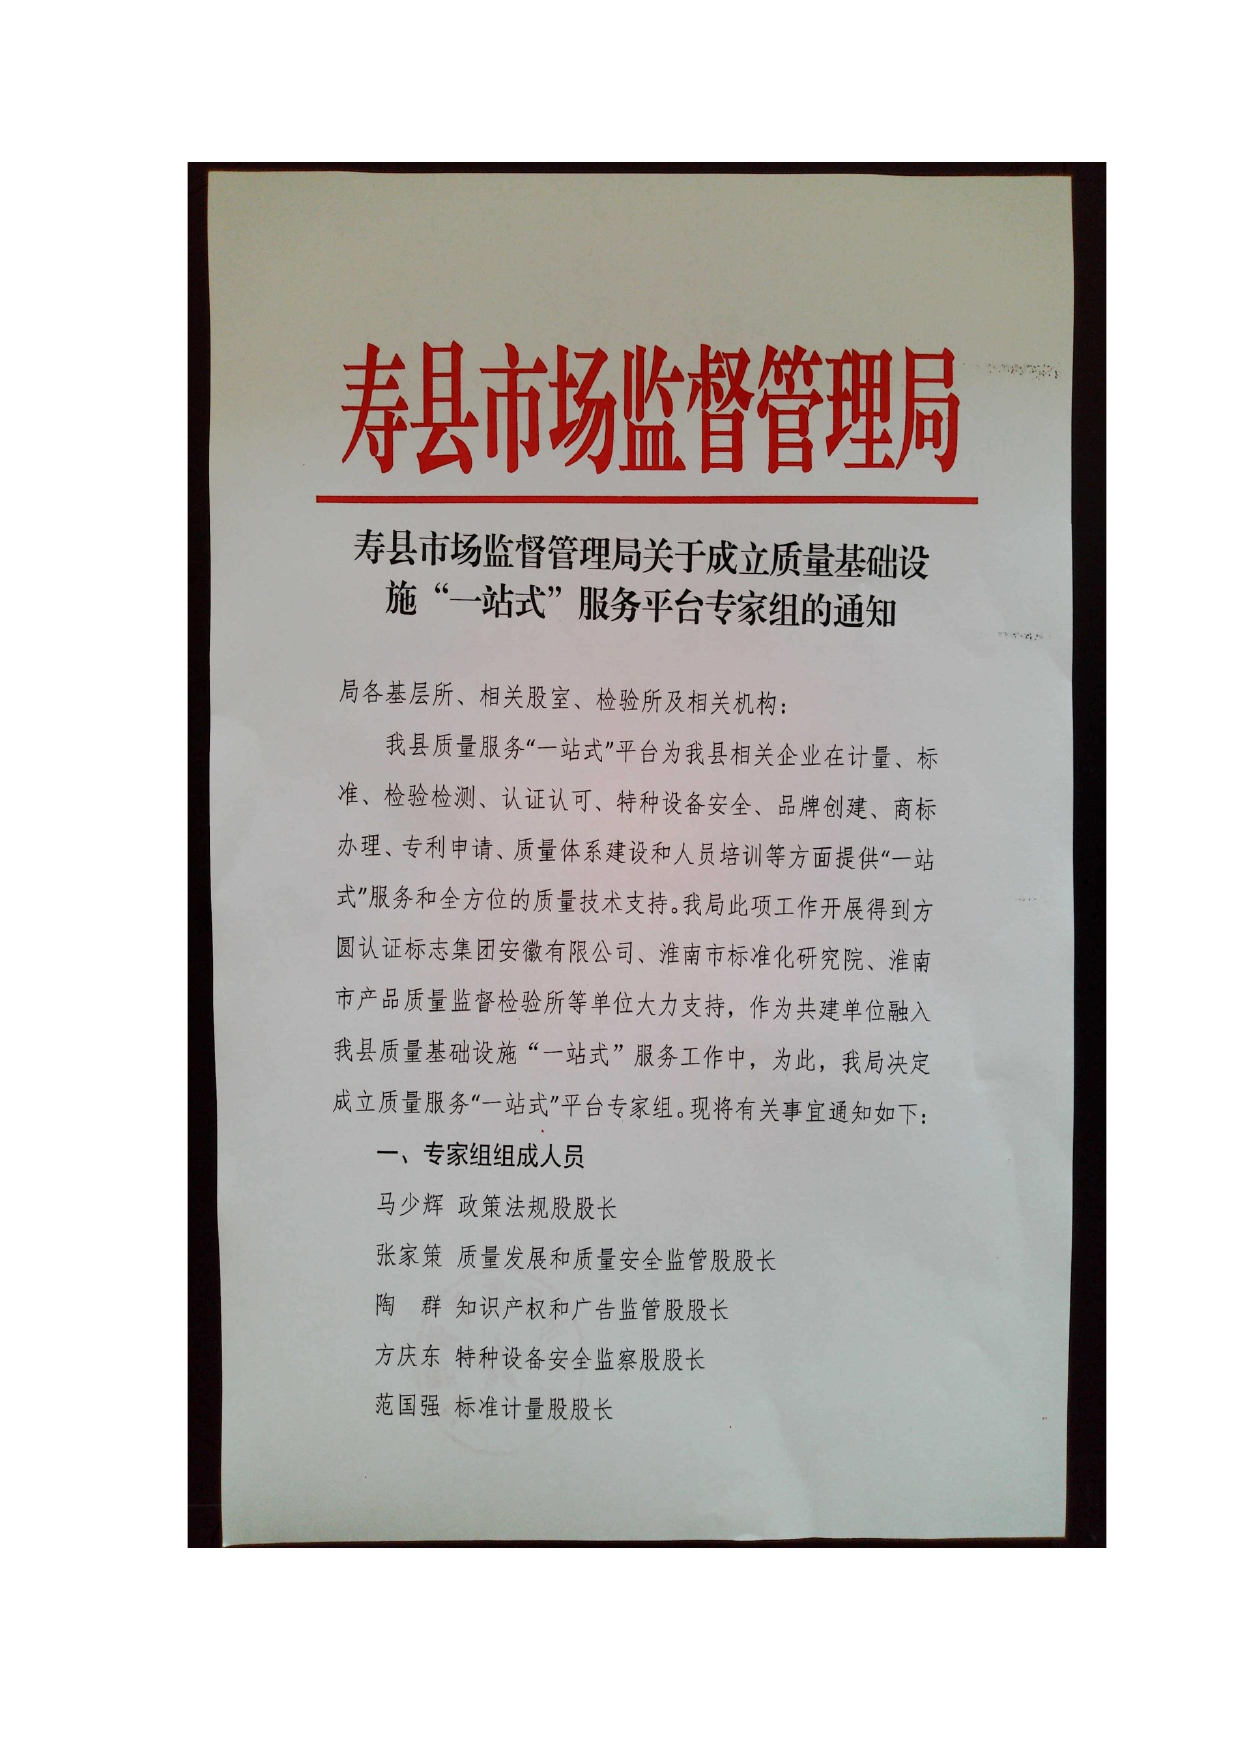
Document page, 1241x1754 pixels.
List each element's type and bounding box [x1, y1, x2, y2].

picture [187, 162, 1107, 1548]
